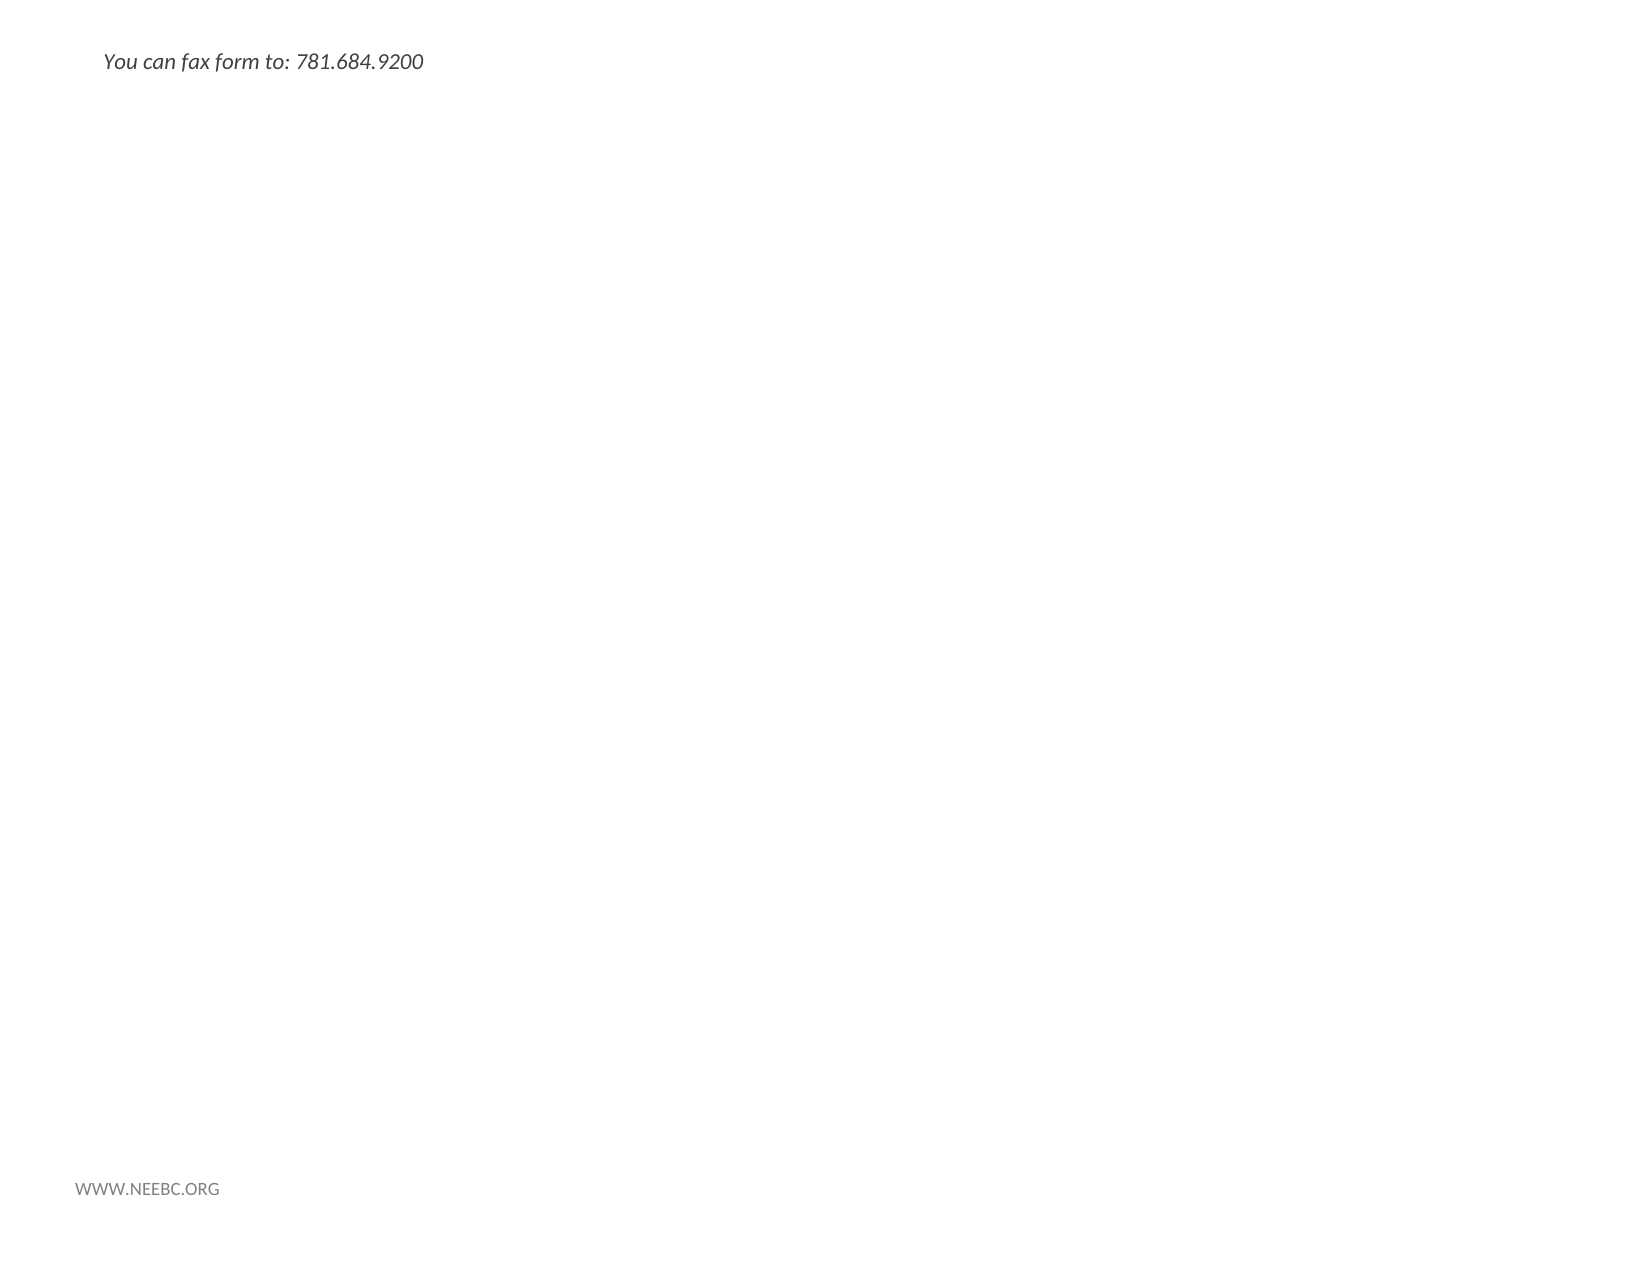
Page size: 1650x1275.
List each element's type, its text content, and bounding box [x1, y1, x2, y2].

text You can fax form to: 781.684.9200 [103, 47, 1575, 75]
